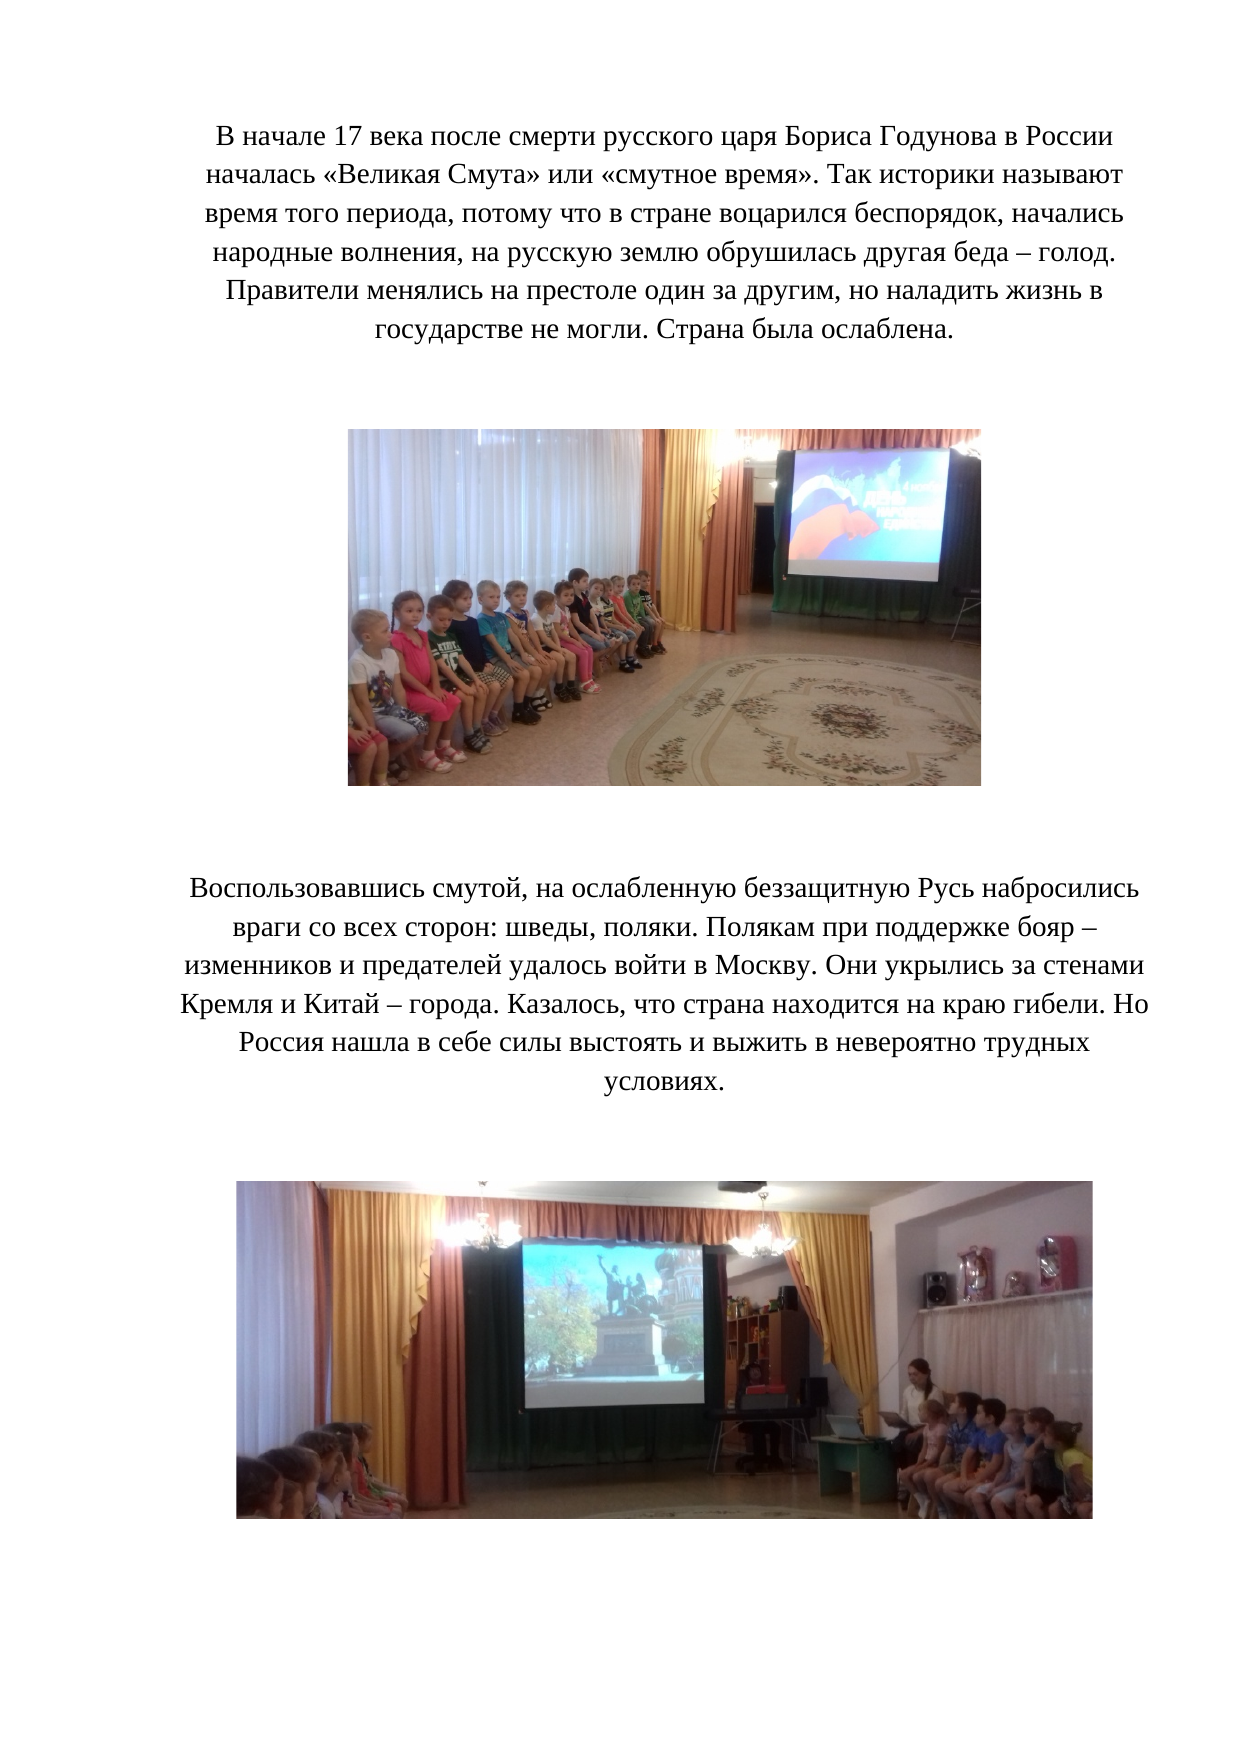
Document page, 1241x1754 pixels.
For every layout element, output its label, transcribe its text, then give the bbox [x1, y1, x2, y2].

text Воспользовавшись смутой, на ослабленную беззащитную Русь набросились враги со всех сторон: шведы, поляки. Полякам при поддержке бояр – изменников и предателей удалось войти в Москву. Они укрылись за стенами Кремля и Китай – города. Казалось, что страна находится на краю гибели. Но Россия нашла в себе силы выстоять и выжить в невероятно трудных условиях. [177, 870, 1152, 1097]
picture [347, 429, 982, 786]
picture [236, 1181, 1093, 1519]
text В начале 17 века после смерти русского царя Бориса Годунова в России началась «Великая Смута» или «смутное время». Так историки называют время того периода, потому что в стране воцарился беспорядок, начались народные волнения, на русскую землю обрушилась другая беда – голод. Правители менялись на престоле один за другим, но наладить жизнь в государстве не могли. Страна была ослаблена. [177, 118, 1152, 344]
